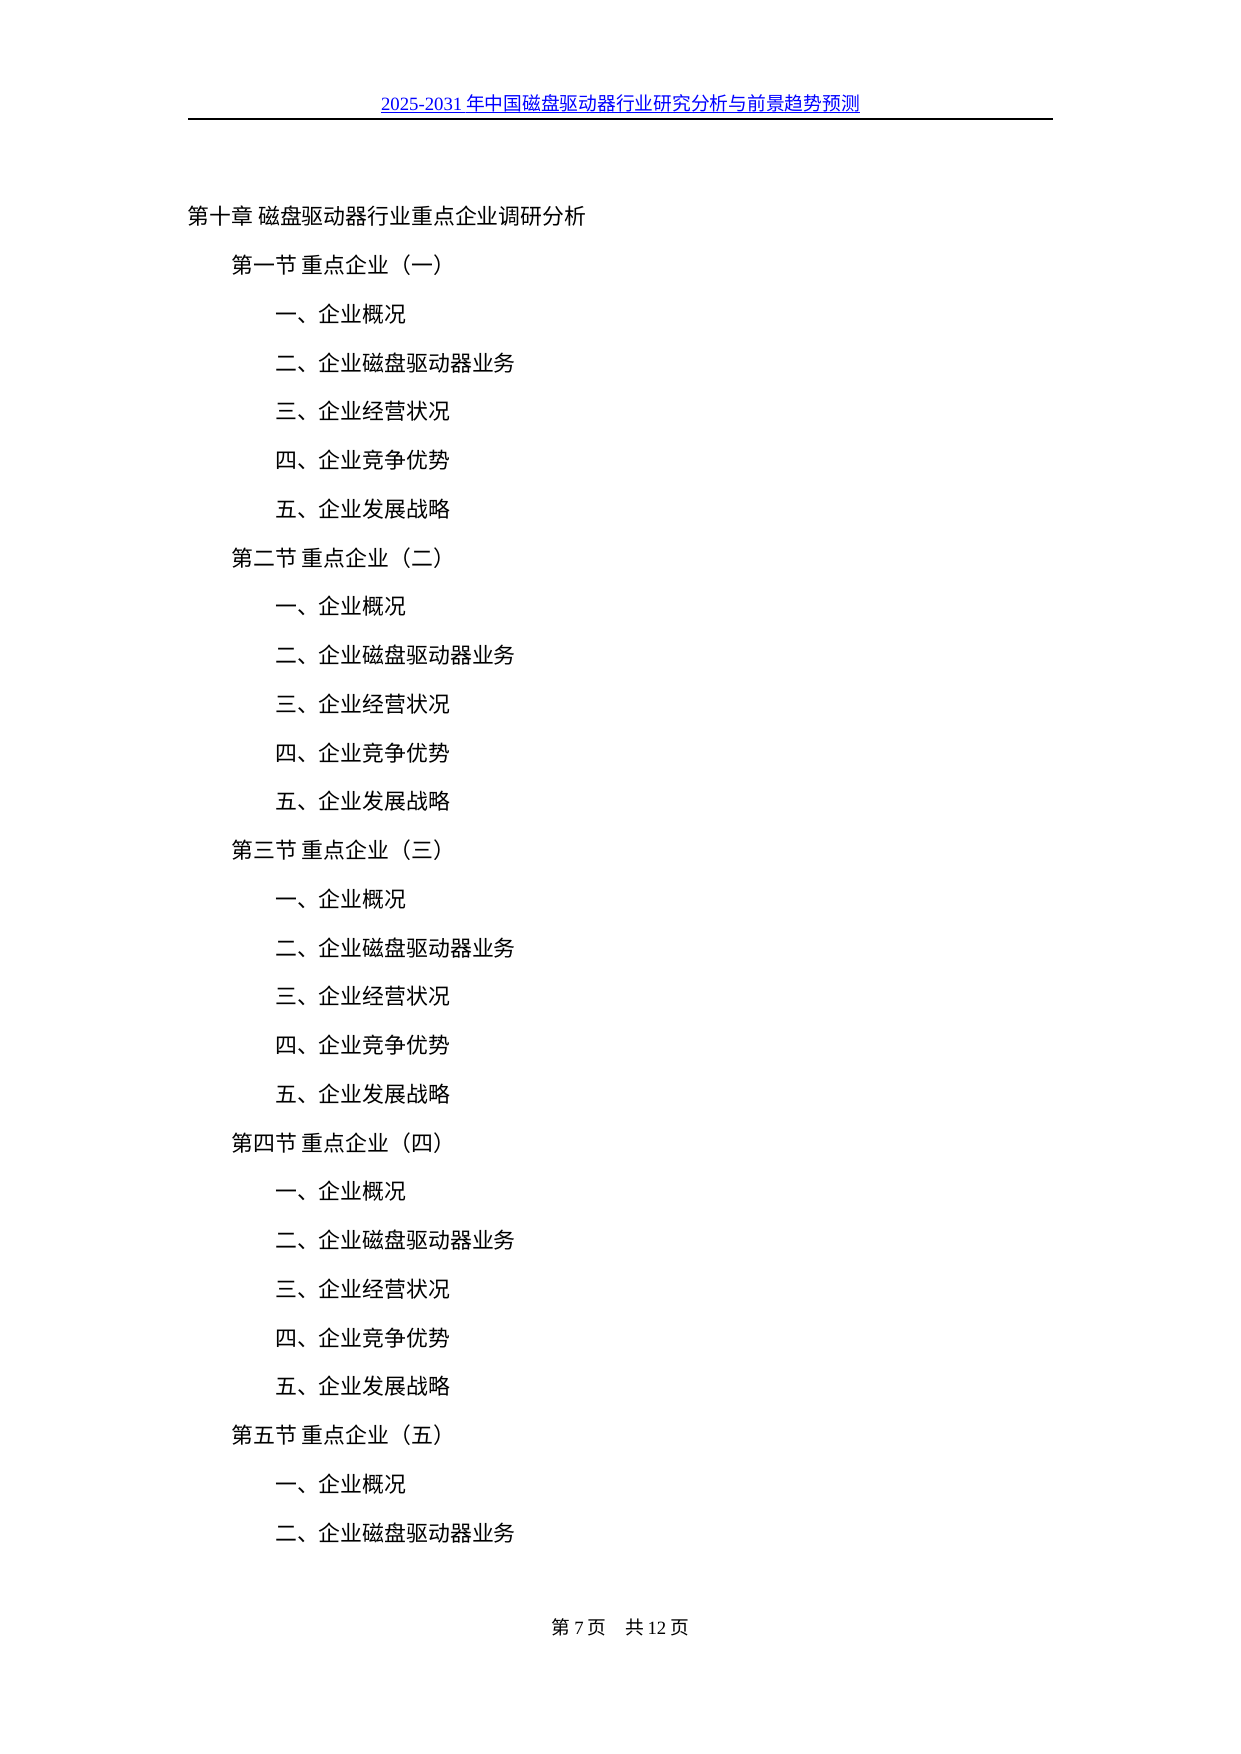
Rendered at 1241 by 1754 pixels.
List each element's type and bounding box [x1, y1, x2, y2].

text [187, 150, 1053, 1548]
